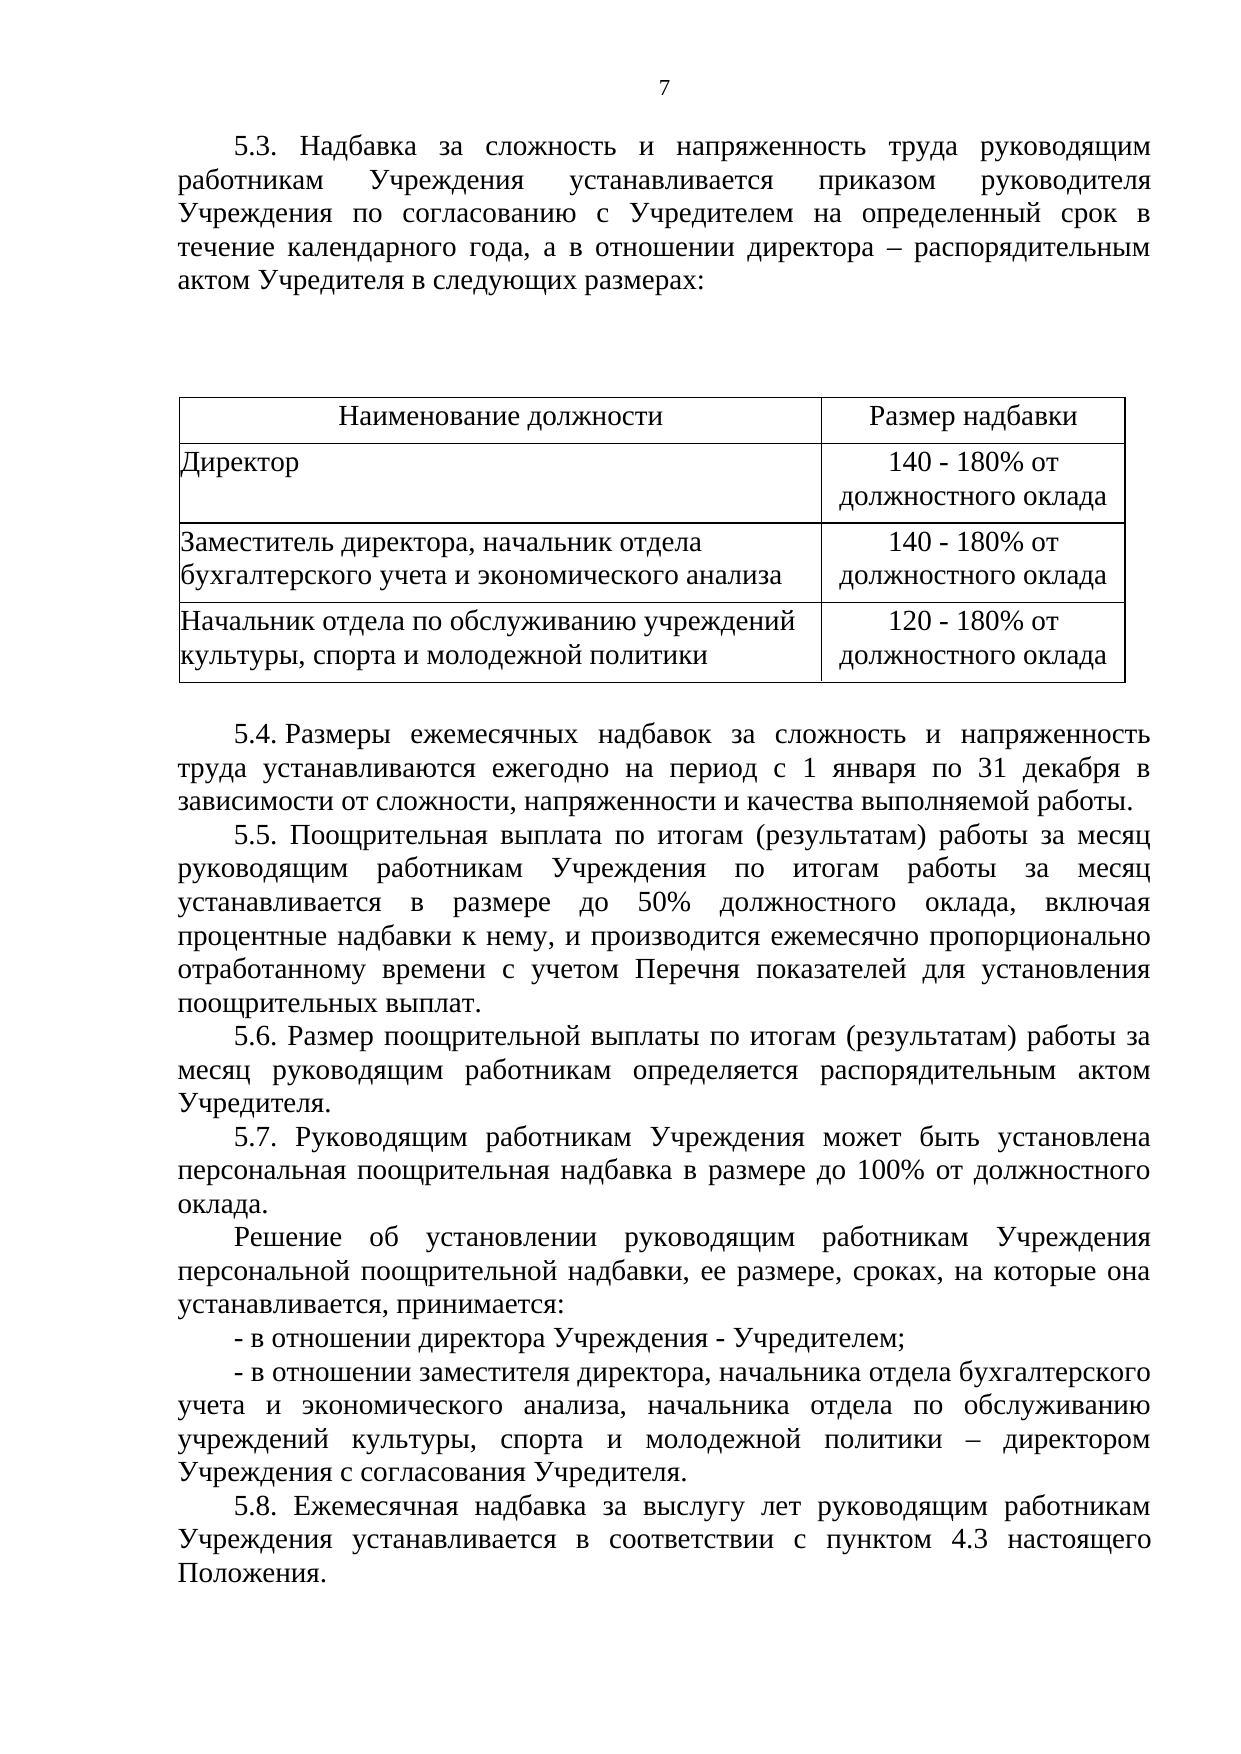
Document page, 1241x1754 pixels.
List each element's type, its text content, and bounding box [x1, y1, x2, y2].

table_cell 120 - 180% от должностного оклада [822, 603, 1124, 681]
text 5.3. Надбавка за сложность и напряженность труда руководящим работникам Учреждения устанавливается приказом руководителя Учреждения по согласованию с Учредителем на определенный срок в течение календарного года, а в отношении директора – распорядительным актом Учредителя в следующих размерах: [177, 128, 1152, 296]
table_header Размер надбавки [822, 398, 1124, 443]
text 5.6. Размер поощрительной выплаты по итогам (результатам) работы за месяц руководящим работникам определяется распорядительным актом Учредителя. [177, 1018, 1152, 1119]
text - в отношении заместителя директора, начальника отдела бухгалтерского учета и экономического анализа, начальника отдела по обслуживанию учреждений культуры, спорта и молодежной политики – директором Учреждения с согласования Учредителя. [177, 1354, 1152, 1488]
text 5.4. Размеры ежемесячных надбавок за сложность и напряженность труда устанавливаются ежегодно на период с 1 января по 31 декабря в зависимости от сложности, напряженности и качества выполняемой работы. [177, 716, 1152, 817]
text 5.8. Ежемесячная надбавка за выслугу лет руководящим работникам Учреждения устанавливается в соответствии с пунктом 4.3 настоящего Положения. [177, 1488, 1152, 1588]
table_header Наименование должности [180, 398, 821, 443]
table_cell Начальник отдела по обслуживанию учреждений культуры, спорта и молодежной политики [180, 603, 821, 681]
text - в отношении директора Учреждения - Учредителем; [177, 1320, 1152, 1354]
table_cell 140 - 180% от должностного оклада [822, 524, 1124, 602]
table_cell 140 - 180% от должностного оклада [822, 444, 1124, 522]
text Решение об установлении руководящим работникам Учреждения персональной поощрительной надбавки, ее размере, сроках, на которые она устанавливается, принимается: [177, 1219, 1152, 1320]
table_cell Директор [180, 444, 821, 522]
text 5.5. Поощрительная выплата по итогам (результатам) работы за месяц руководящим работникам Учреждения по итогам работы за месяц устанавливается в размере до 50% должностного оклада, включая процентные надбавки к нему, и производится ежемесячно пропорционально отработанному времени с учетом Перечня показателей для установления поощрительных выплат. [177, 817, 1152, 1018]
text 5.7. Руководящим работникам Учреждения может быть установлена персональная поощрительная надбавка в размере до 100% от должностного оклада. [177, 1119, 1152, 1219]
table_cell Заместитель директора, начальник отдела бухгалтерского учета и экономического анализа [180, 524, 821, 602]
